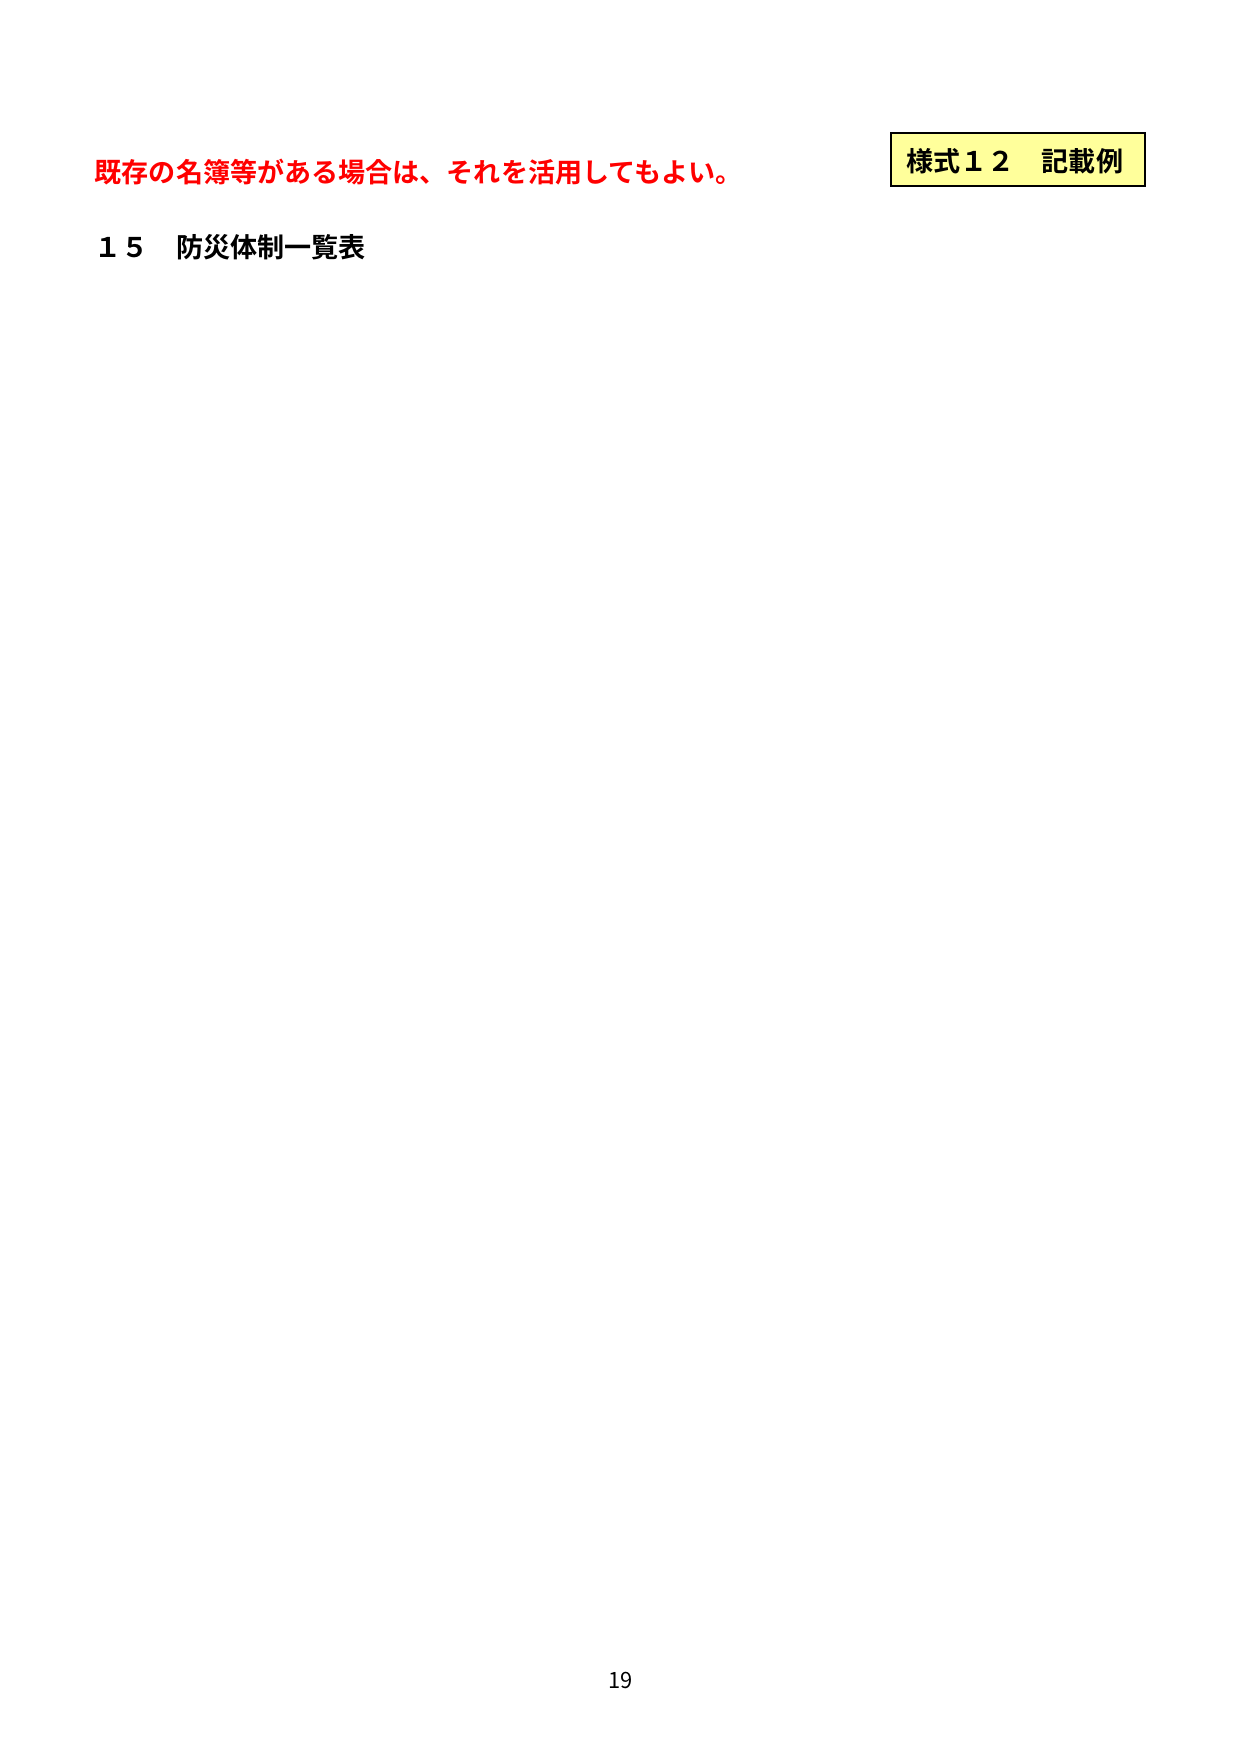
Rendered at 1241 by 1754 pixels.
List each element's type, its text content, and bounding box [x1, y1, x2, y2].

text １５ 防災体制一覧表 [94, 208, 1146, 283]
text 既存の名簿等がある場合は、それを活用してもよい。 [94, 133, 1146, 208]
